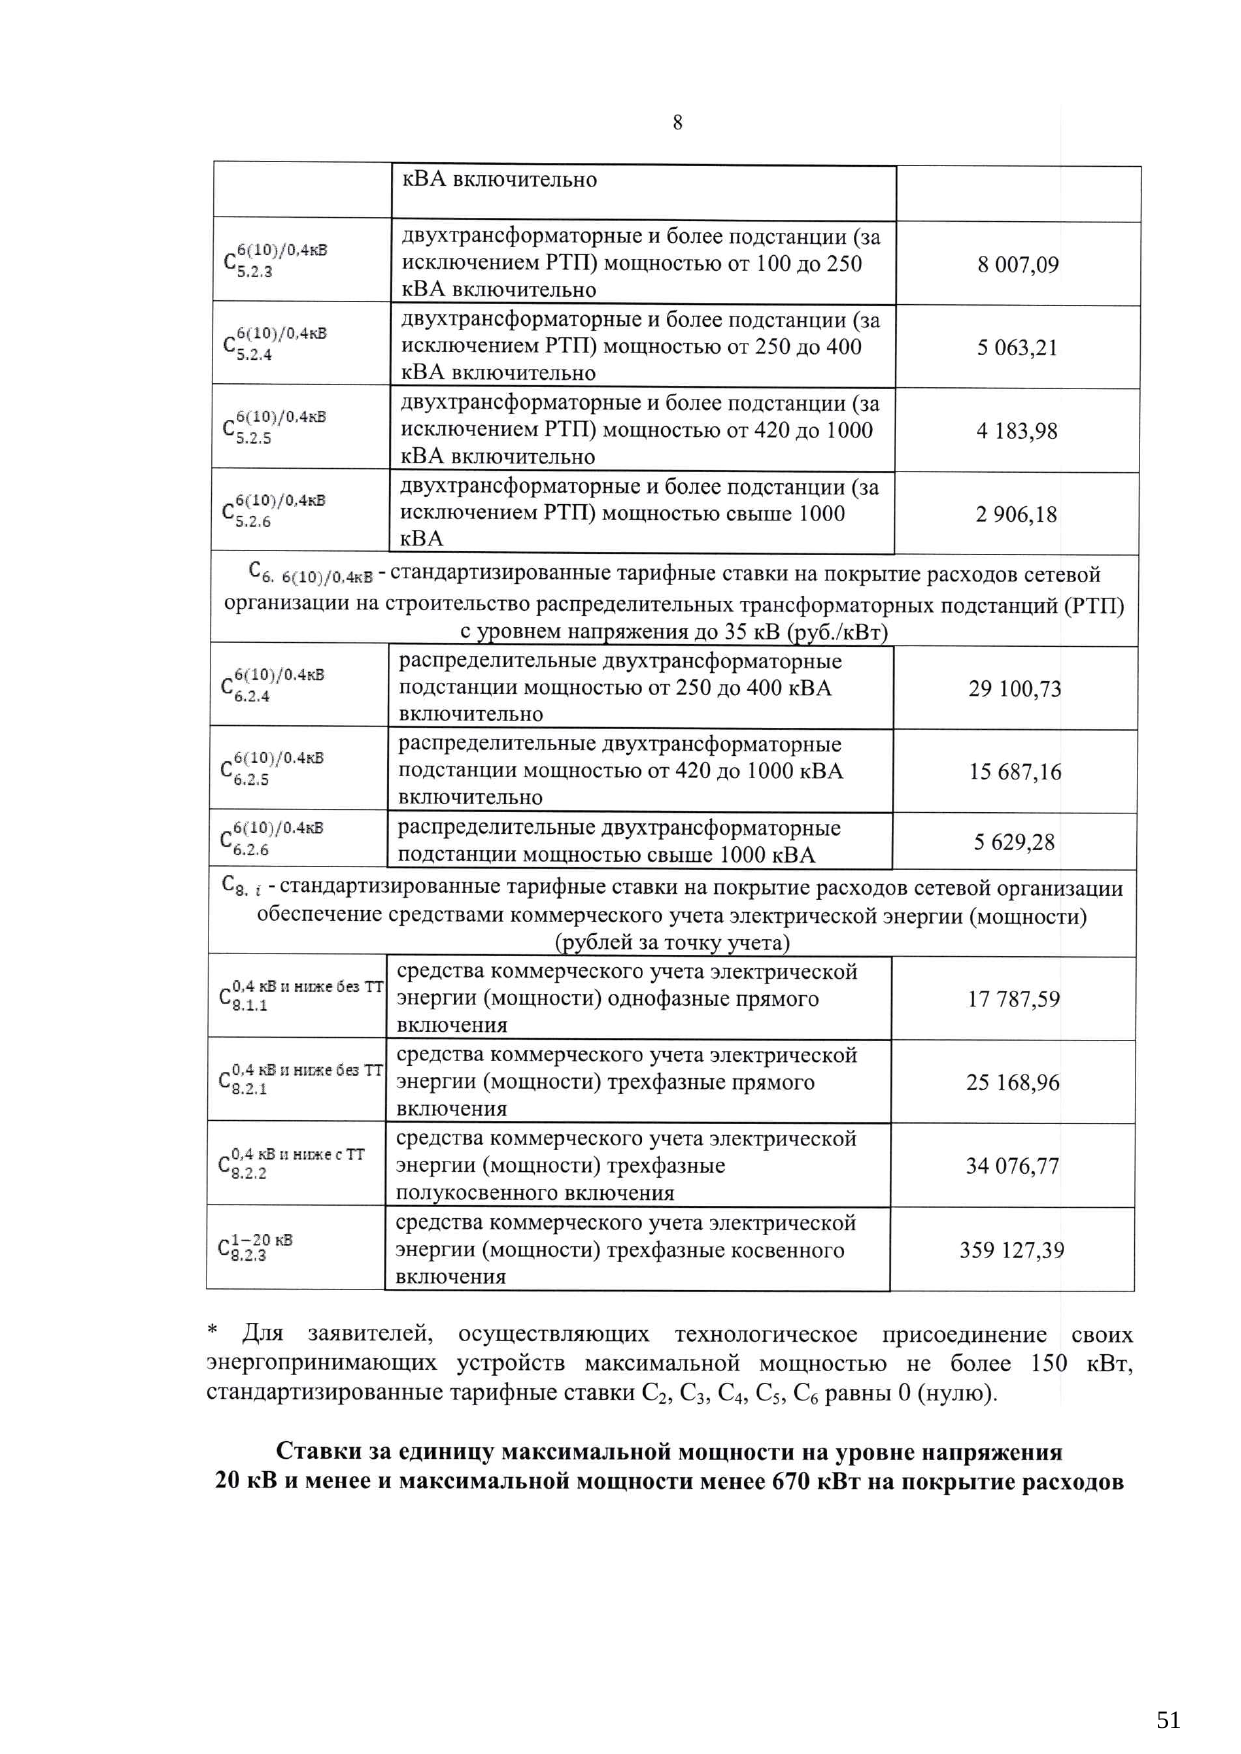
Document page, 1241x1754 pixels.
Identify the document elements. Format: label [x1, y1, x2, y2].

picture [103, 88, 1181, 1622]
